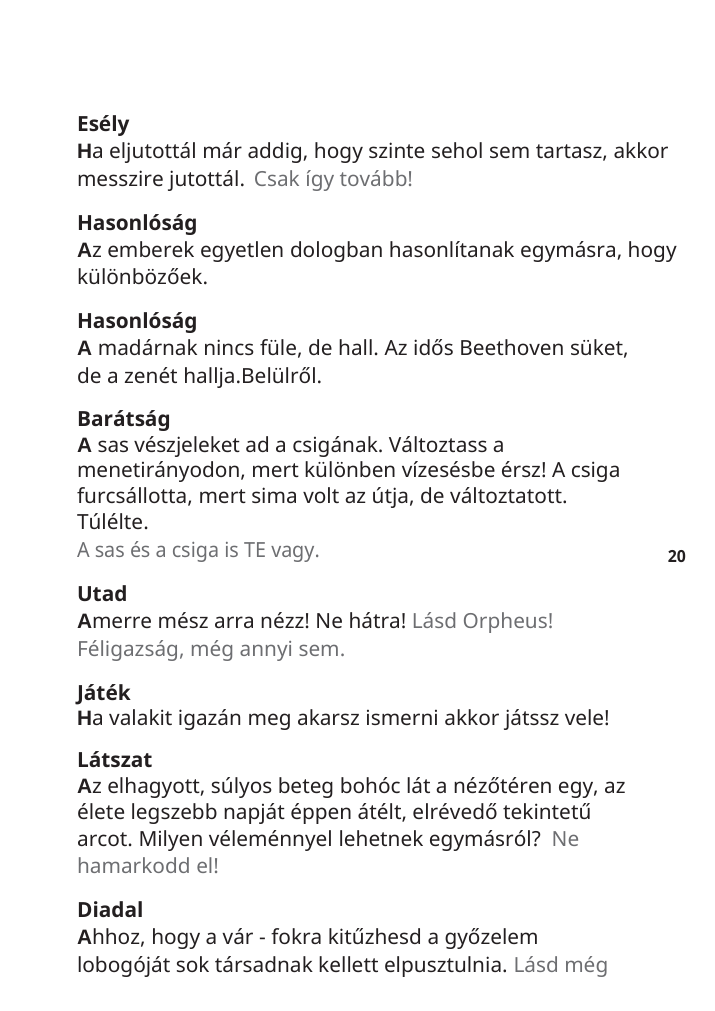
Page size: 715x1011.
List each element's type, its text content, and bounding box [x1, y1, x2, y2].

subtitle Utad [77, 582, 702, 606]
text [77, 923, 613, 978]
text A sas és a csiga is TE vagy. 20 [77, 536, 702, 567]
text Az emberek egyetlen dologban hasonlítanak egymásra, hogy különbözőek. [77, 235, 702, 291]
text Amerre mész arra nézz! Ne hátra! Lásd Orpheus! Féligazság, még annyi sem. [77, 606, 631, 662]
text Ha eljutottál már addig, hogy szinte sehol sem tartasz, akkor messzire jutottál. Csak így tovább! [77, 137, 702, 192]
subtitle Barátság [77, 408, 702, 431]
text A sas vészjeleket ad a csigának. Változtass a menetirányodon, mert különben vízesésbe érsz! A csiga furcsállotta, mert sima volt az útja, de változtatott. Túlélte. [77, 432, 638, 535]
subtitle Diadal [77, 899, 702, 923]
subtitle Esély [77, 113, 702, 137]
subtitle Hasonlóság [77, 310, 702, 334]
subtitle Látszat [77, 749, 702, 772]
subtitle Játék [77, 681, 702, 705]
text Ha valakit igazán meg akarsz ismerni akkor játssz vele! [77, 705, 702, 730]
text Az elhagyott, súlyos beteg bohóc lát a nézőtéren egy, az élete legszebb napját éppen átélt, elrévedő tekintetű arcot. Milyen véleménnyel lehetnek egymásról? Ne hamarkodd el! [77, 772, 626, 880]
subtitle Hasonlóság [77, 211, 702, 235]
text A madárnak nincs füle, de hall. Az idős Beethoven süket, de a zenét hallja.Belülről. [77, 334, 638, 389]
